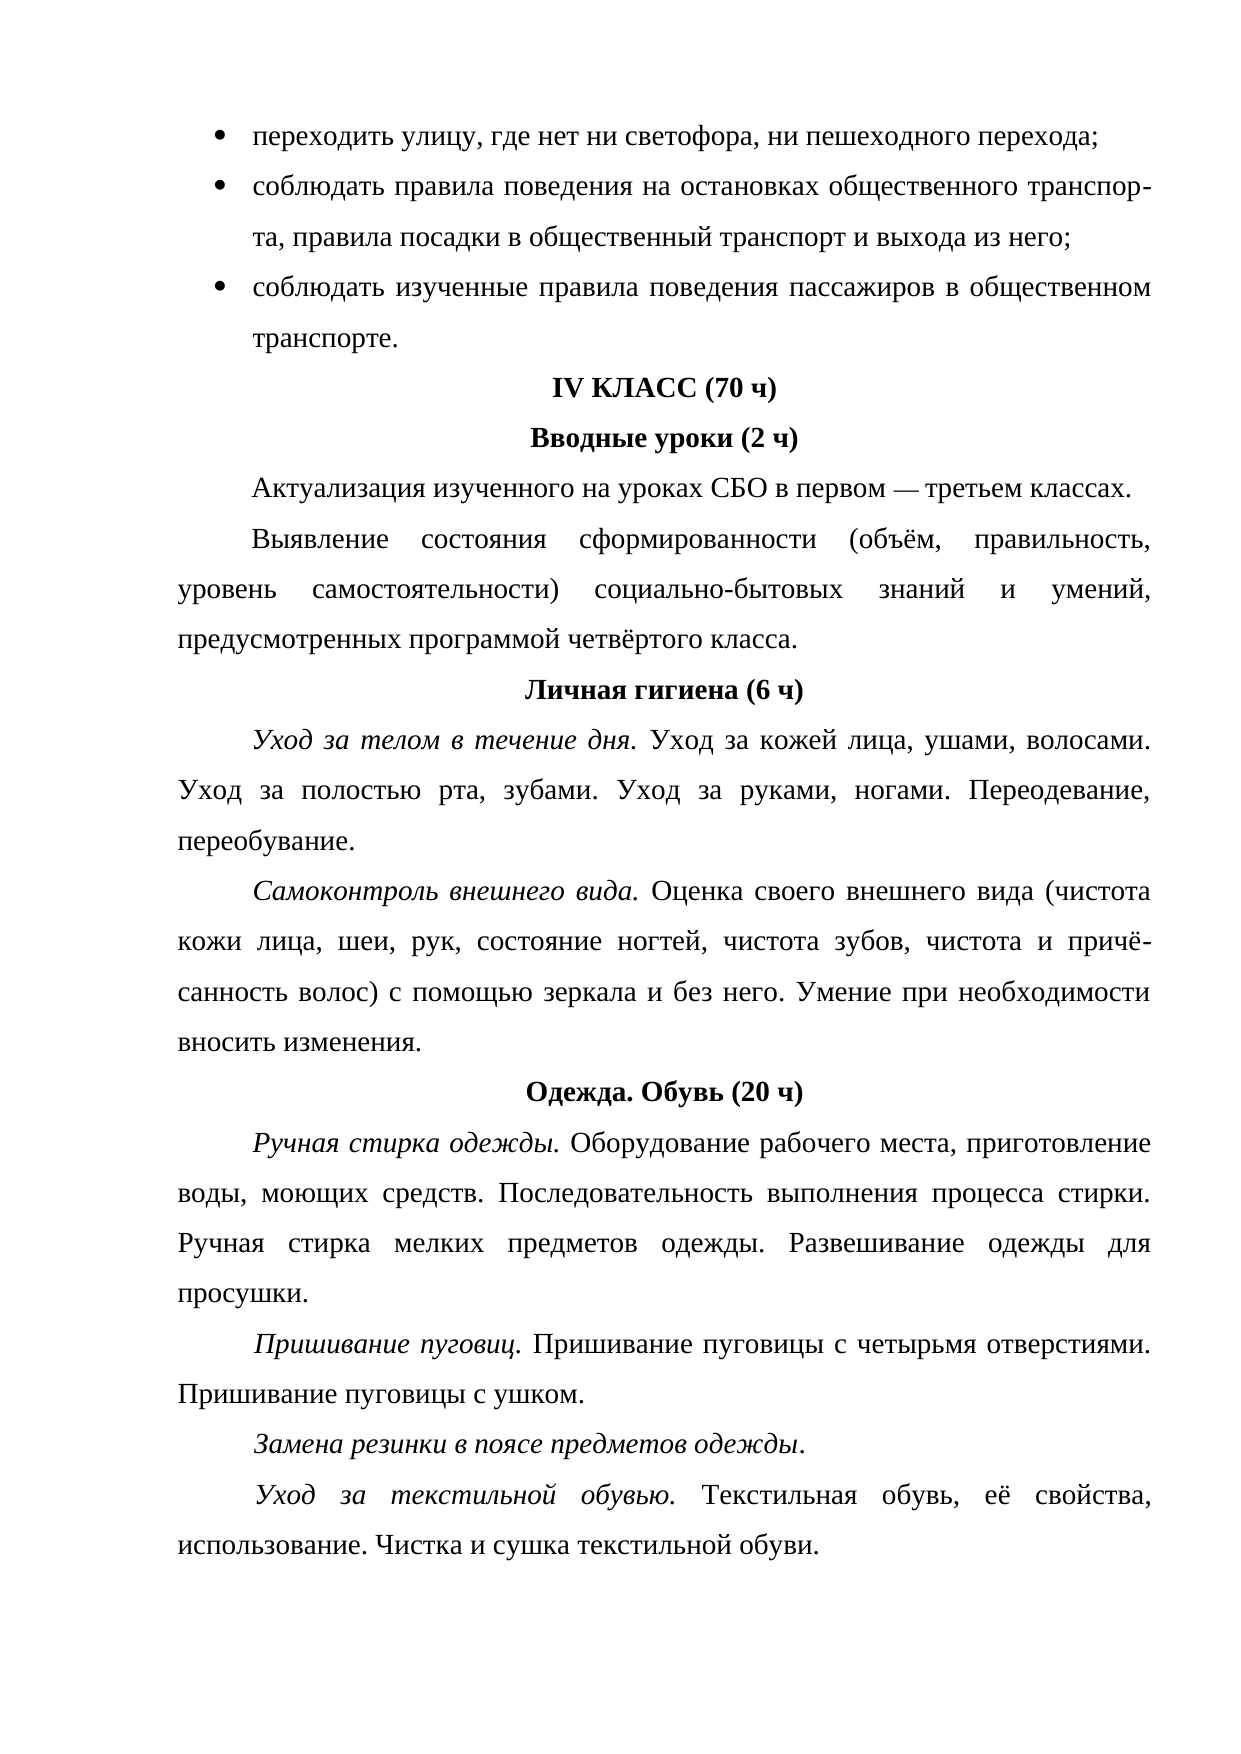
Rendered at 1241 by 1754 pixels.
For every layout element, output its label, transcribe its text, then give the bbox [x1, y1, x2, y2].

text Замена резинки в поясе предметов одежды. [177, 1427, 1152, 1460]
text Личная гигиена (6 ч) [177, 672, 1152, 705]
title Вводные уроки (2 ч) [177, 420, 1152, 454]
text Актуализация изученного на уроках СБО в первом — третьем классах. [177, 471, 1152, 504]
text Уход за текстильной обувью. Текстильная обувь, её свойства, использование. Чистка и сушка текстильной обуви. [177, 1477, 1152, 1561]
text Пришивание пуговиц. Пришивание пуговицы с четырьмя отверстиями. Пришивание пуговицы с ушком. [177, 1326, 1152, 1410]
list переходить улицу, где нет ни светофора, ни пешеходного перехода; [215, 118, 1152, 152]
list соблюдать изученные правила поведения пассажиров в общественном транспорте. [215, 269, 1152, 353]
text Самоконтроль внешнего вида. Оценка своего внешнего вида (чистота кожи лица, шеи, рук, состояние ногтей, чистота зубов, чистота и причёсанность волос) с помощью зеркала и без него. Умение при необходимости вносить изменения. [177, 873, 1152, 1058]
text Ручная стирка одежды. Оборудование рабочего места, приготовление воды, моющих средств. Последовательность выполнения процесса стирки. Ручная стирка мелких предметов одежды. Развешивание одежды для просушки. [177, 1125, 1152, 1309]
subtitle IV КЛАСС (70 ч) [177, 370, 1152, 403]
list соблюдать правила поведения на остановках общественного транспорта, правила посадки в общественный транспорт и выхода из него; [215, 168, 1152, 252]
text Одежда. Обувь (20 ч) [177, 1074, 1152, 1108]
text Выявление состояния сформированности (объём, правильность, уровень самостоятельности) социально-бытовых знаний и умений, предусмотренных программой четвёртого класса. [177, 521, 1152, 655]
text Уход за телом в течение дня. Уход за кожей лица, ушами, волосами. Уход за полостью рта, зубами. Уход за руками, ногами. Переодевание, переобувание. [177, 722, 1152, 856]
